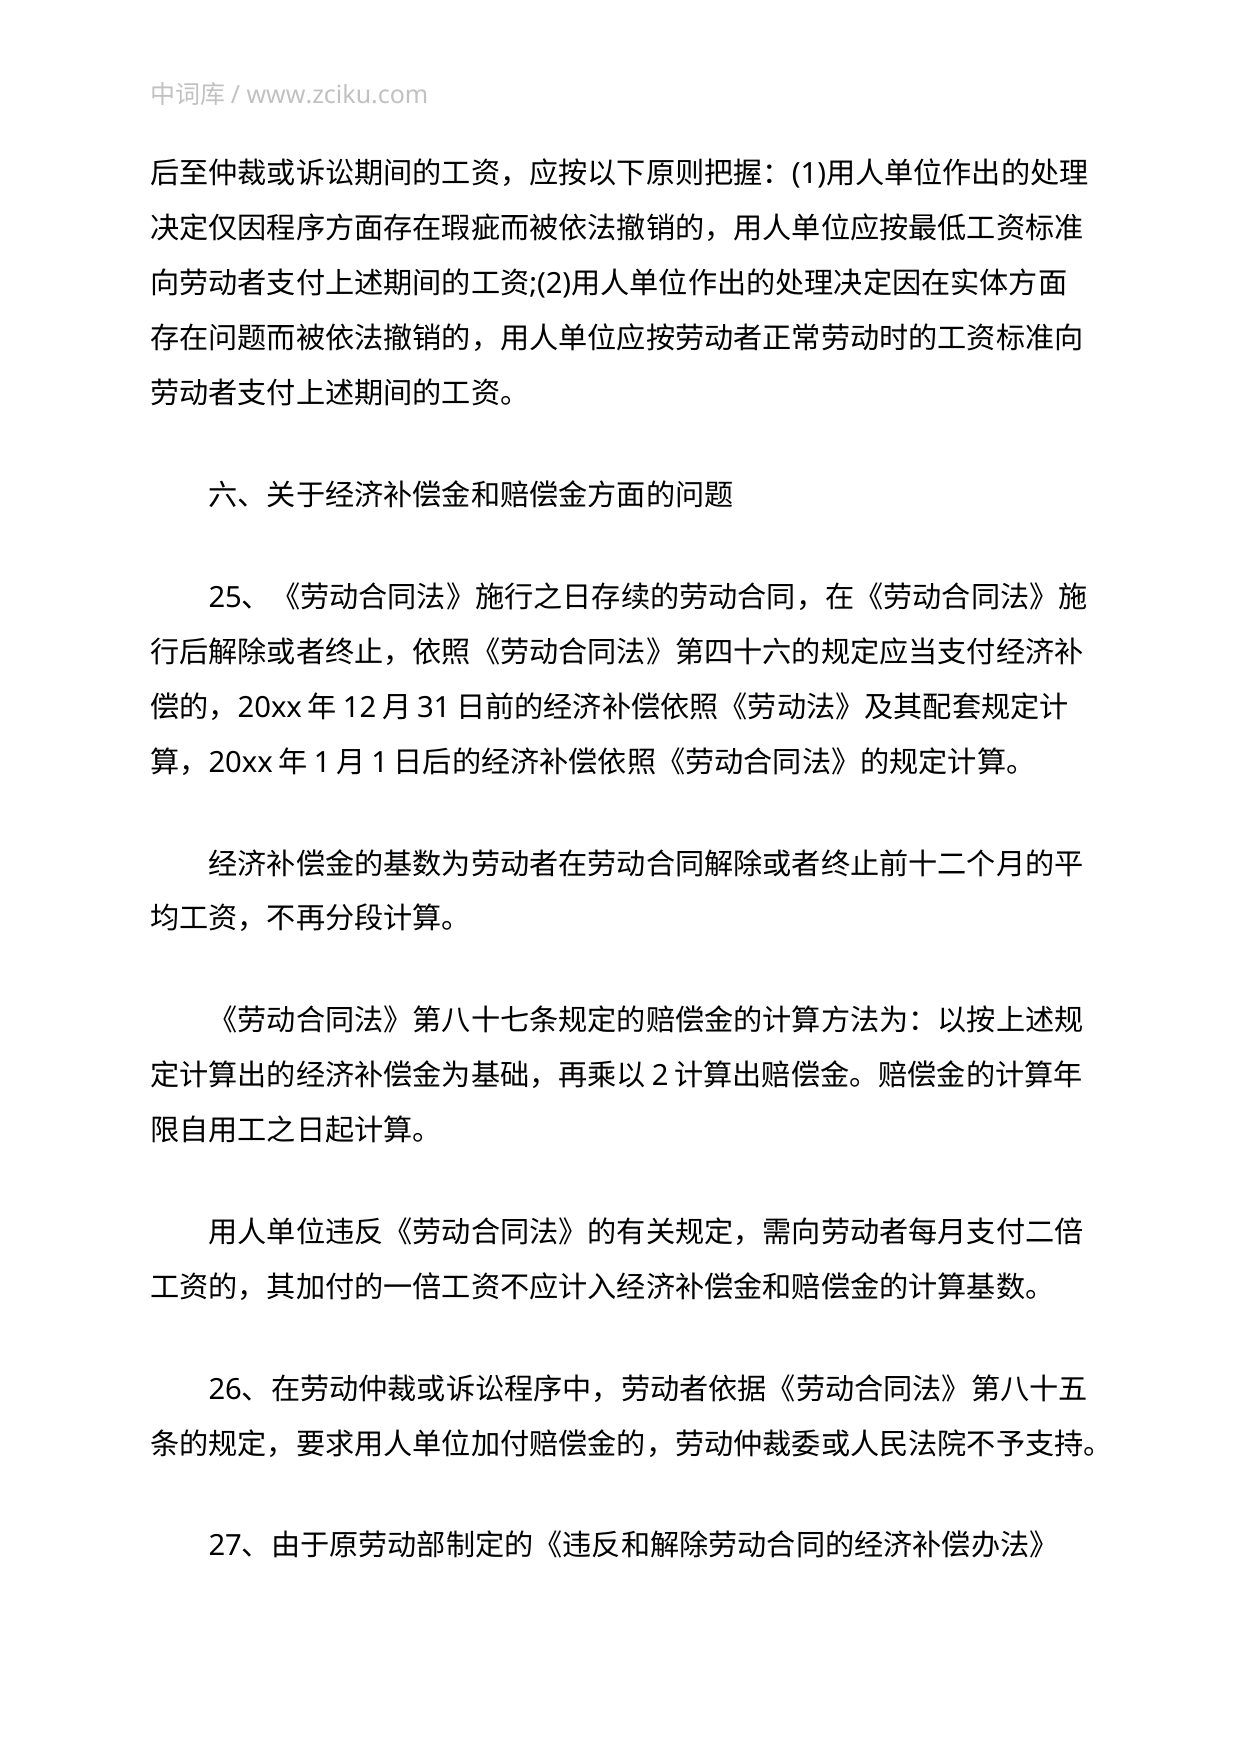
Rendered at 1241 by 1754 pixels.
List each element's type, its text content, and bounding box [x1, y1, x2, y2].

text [150, 150, 1090, 412]
text 经济补偿金的基数为劳动者在劳动合同解除或者终止前十二个月的平均工资，不再分段计算。 [150, 840, 1090, 937]
text 25、《劳动合同法》施行之日存续的劳动合同，在《劳动合同法》施行后解除或者终止，依照《劳动合同法》第四十六的规定应当支付经济补偿的，20xx年12月31日前的经济补偿依照《劳动法》及其配套规定计算，20xx年1月1日后的经济补偿依照《劳动合同法》的规定计算。 [150, 573, 1090, 781]
text 六、关于经济补偿金和赔偿金方面的问题 [150, 472, 1090, 514]
text 用人单位违反《劳动合同法》的有关规定，需向劳动者每月支付二倍工资的，其加付的一倍工资不应计入经济补偿金和赔偿金的计算基数。 [150, 1208, 1090, 1306]
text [150, 1522, 1090, 1564]
text 《劳动合同法》第八十七条规定的赔偿金的计算方法为：以按上述规定计算出的经济补偿金为基础，再乘以2计算出赔偿金。赔偿金的计算年限自用工之日起计算。 [150, 997, 1090, 1149]
text 26、在劳动仲裁或诉讼程序中，劳动者依据《劳动合同法》第八十五条的规定，要求用人单位加付赔偿金的，劳动仲裁委或人民法院不予支持。 [150, 1365, 1090, 1462]
